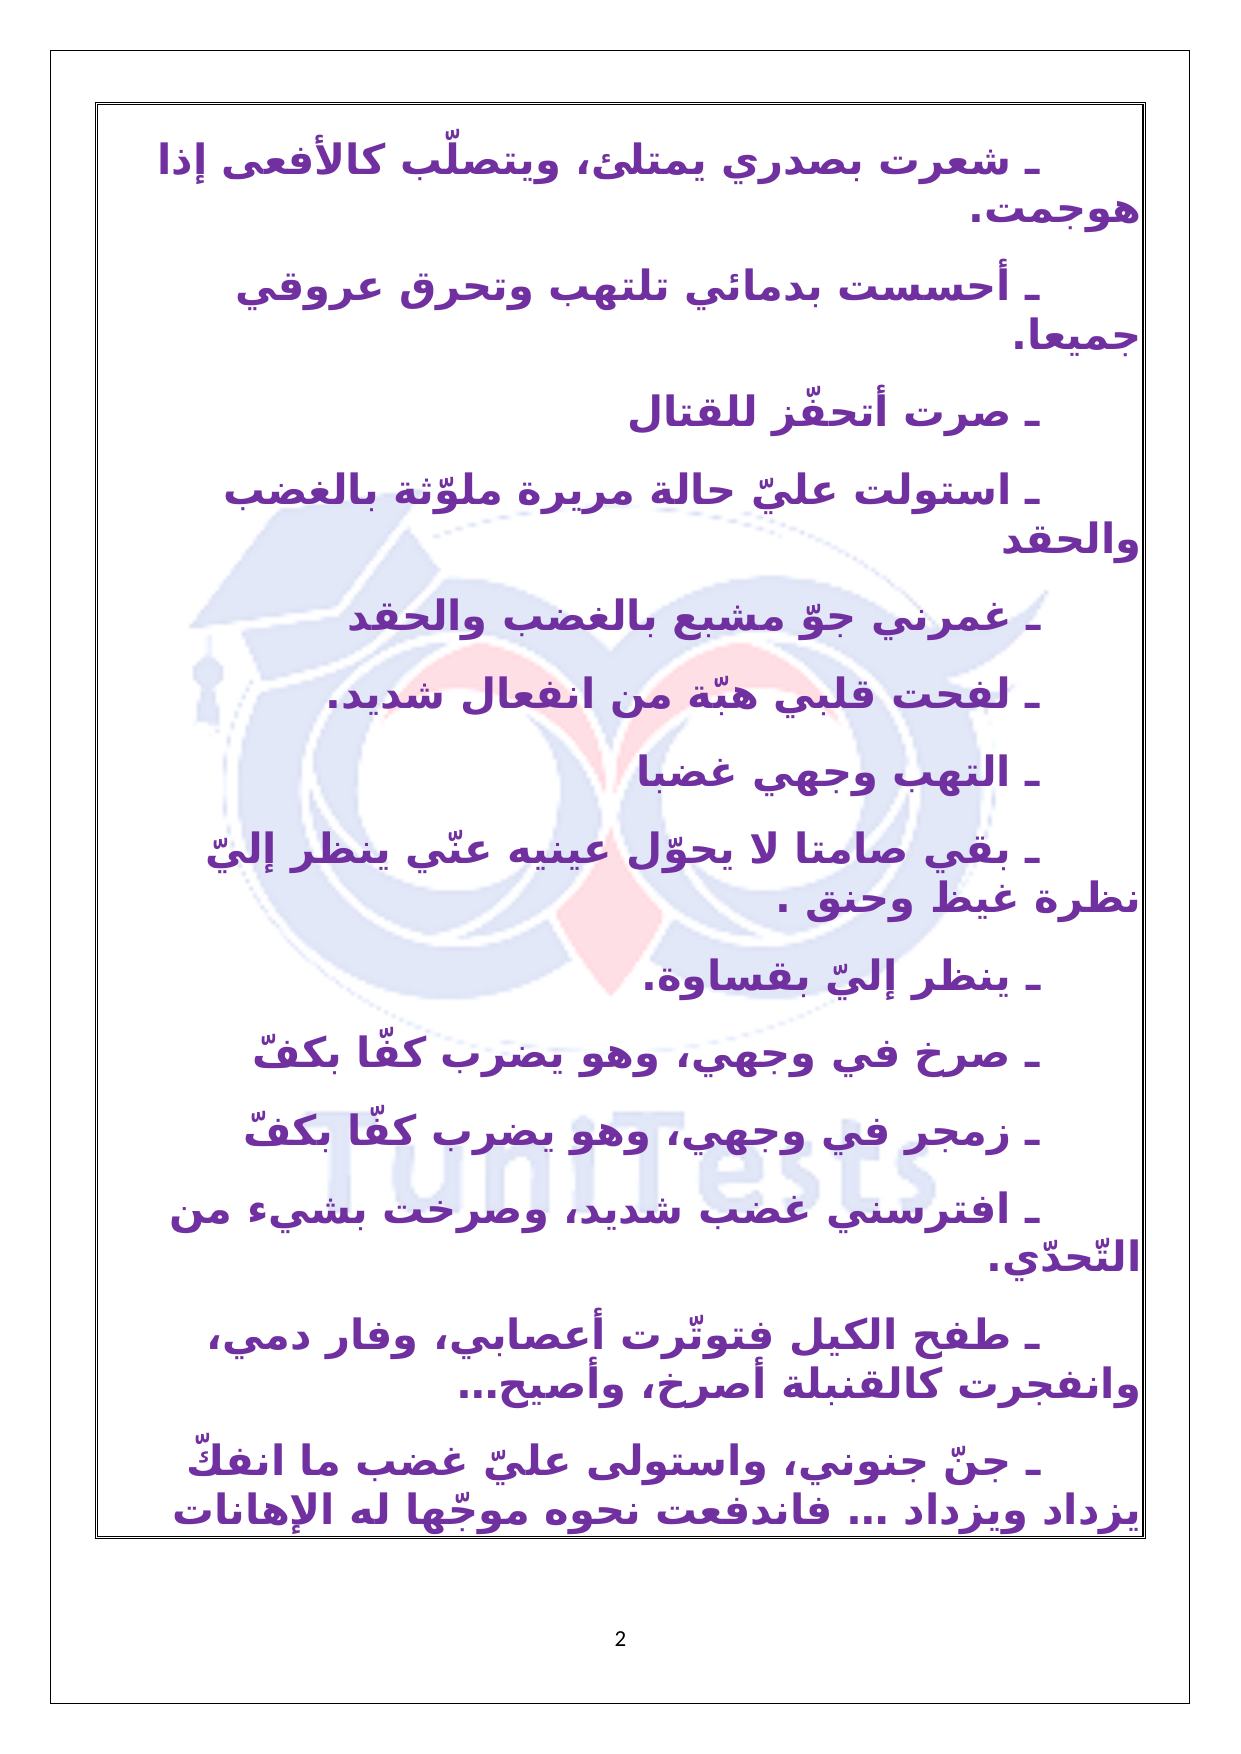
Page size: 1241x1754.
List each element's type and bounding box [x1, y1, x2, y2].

table_header [98, 105, 1142, 1536]
